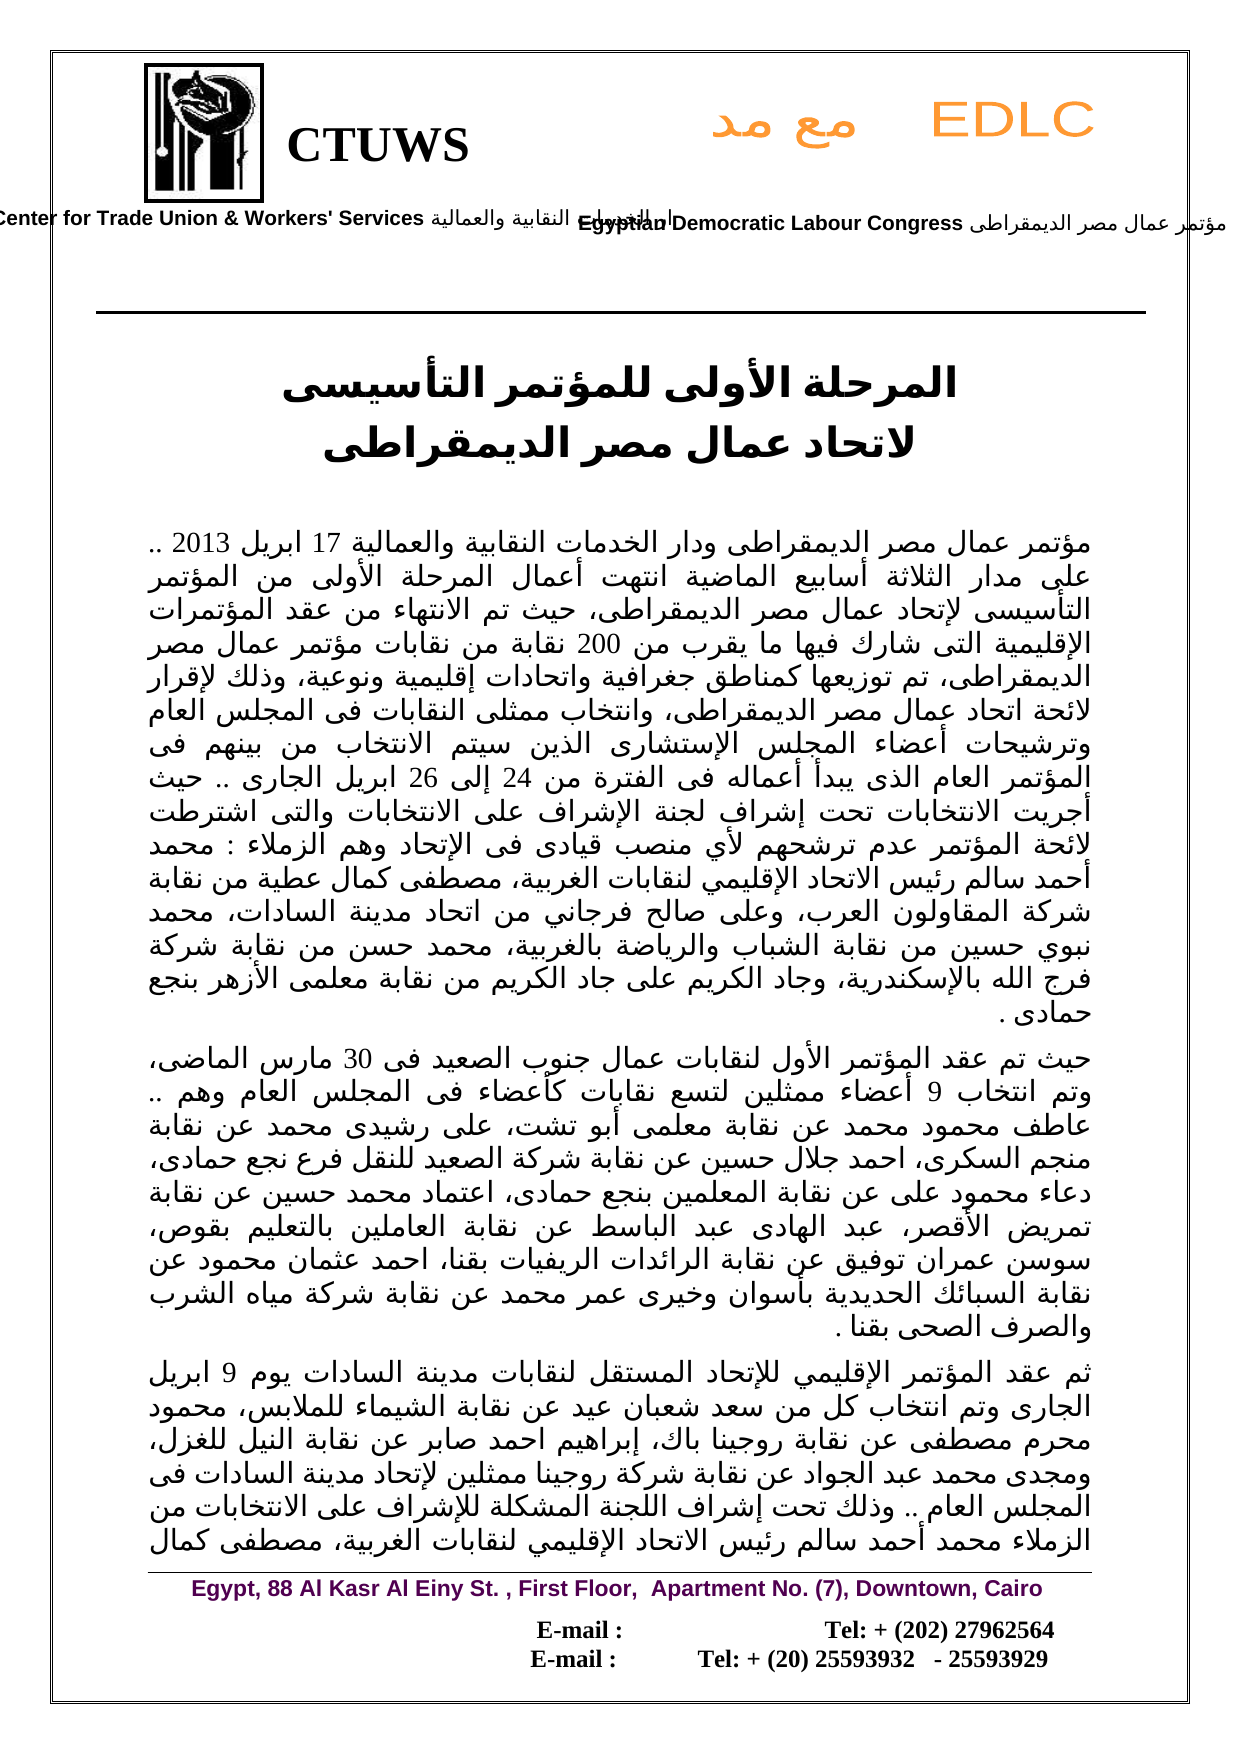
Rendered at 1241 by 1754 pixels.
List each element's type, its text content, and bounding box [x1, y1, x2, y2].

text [148, 1355, 1092, 1557]
text حيث تم عقد المؤتمر الأول لنقابات عمال جنوب الصعيد فى 30 مارس الماضى، وتم انتخاب 9 أعضاء ممثلين لتسع نقابات كأعضاء فى المجلس العام وهم .. عاطف محمود محمد عن نقابة معلمى أبو تشت، على رشيدى محمد عن نقابة منجم السكرى، احمد جلال حسين عن نقابة شركة الصعيد للنقل فرع نجع حمادى، دعاء محمود على عن نقابة المعلمين بنجع حمادى، اعتماد محمد حسين عن نقابة تمريض الأقصر، عبد الهادى عبد الباسط عن نقابة العاملين بالتعليم بقوص، سوسن عمران توفيق عن نقابة الرائدات الريفيات بقنا، احمد عثمان محمود عن نقابة السبائك الحديدية بأسوان وخيرى عمر محمد عن نقابة شركة مياه الشرب والصرف الصحى بقنا . [148, 1041, 1092, 1343]
text لاتحاد عمال مصر الديمقراطى [148, 419, 1092, 467]
text المرحلة الأولى للمؤتمر التأسيسى [148, 358, 1092, 406]
text مؤتمر عمال مصر الديمقراطى ودار الخدمات النقابية والعمالية 17 ابريل 2013 .. على مدار الثلاثة أسابيع الماضية انتهت أعمال المرحلة الأولى من المؤتمر التأسيسى لإتحاد عمال مصر الديمقراطى، حيث تم الانتهاء من عقد المؤتمرات الإقليمية التى شارك فيها ما يقرب من 200 نقابة من نقابات مؤتمر عمال مصر الديمقراطى، تم توزيعها كمناطق جغرافية واتحادات إقليمية ونوعية، وذلك لإقرار لائحة اتحاد عمال مصر الديمقراطى، وانتخاب ممثلى النقابات فى المجلس العام وترشيحات أعضاء المجلس الإستشارى الذين سيتم الانتخاب من بينهم فى المؤتمر العام الذى يبدأ أعماله فى الفترة من 24 إلى 26 ابريل الجارى .. حيث أجريت الانتخابات تحت إشراف لجنة الإشراف على الانتخابات والتى اشترطت لائحة المؤتمر عدم ترشحهم لأي منصب قيادى فى الإتحاد وهم الزملاء : محمد أحمد سالم رئيس الاتحاد الإقليمي لنقابات الغربية، مصطفى كمال عطية من نقابة شركة المقاولون العرب، وعلى صالح فرجاني من اتحاد مدينة السادات، محمد نبوي حسين من نقابة الشباب والرياضة بالغربية، محمد حسن من نقابة شركة فرج الله بالإسكندرية، وجاد الكريم على جاد الكريم من نقابة معلمى الأزهر بنجع حمادى . [148, 525, 1092, 1028]
picture [148, 67, 260, 199]
